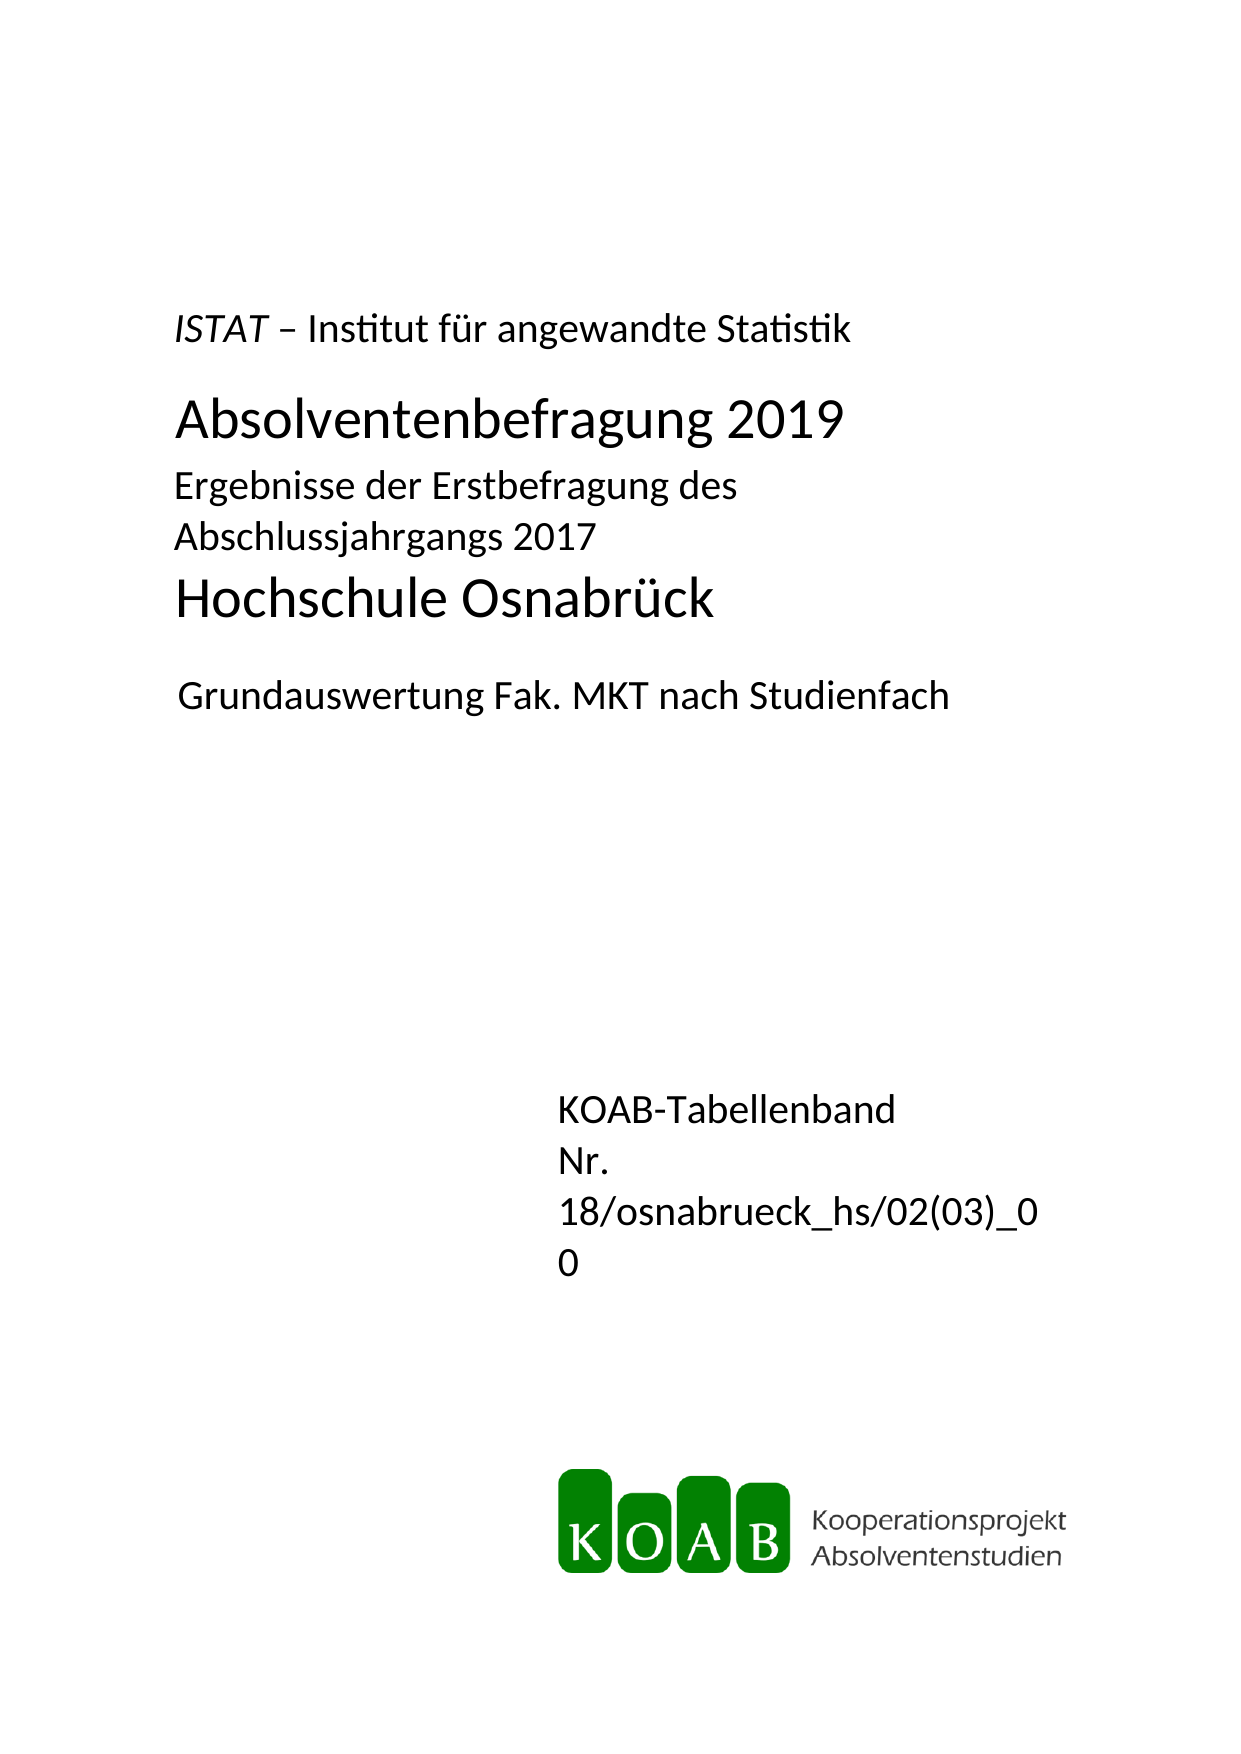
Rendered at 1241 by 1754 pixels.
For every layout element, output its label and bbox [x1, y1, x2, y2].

picture [558, 1469, 1241, 1573]
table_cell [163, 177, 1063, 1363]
